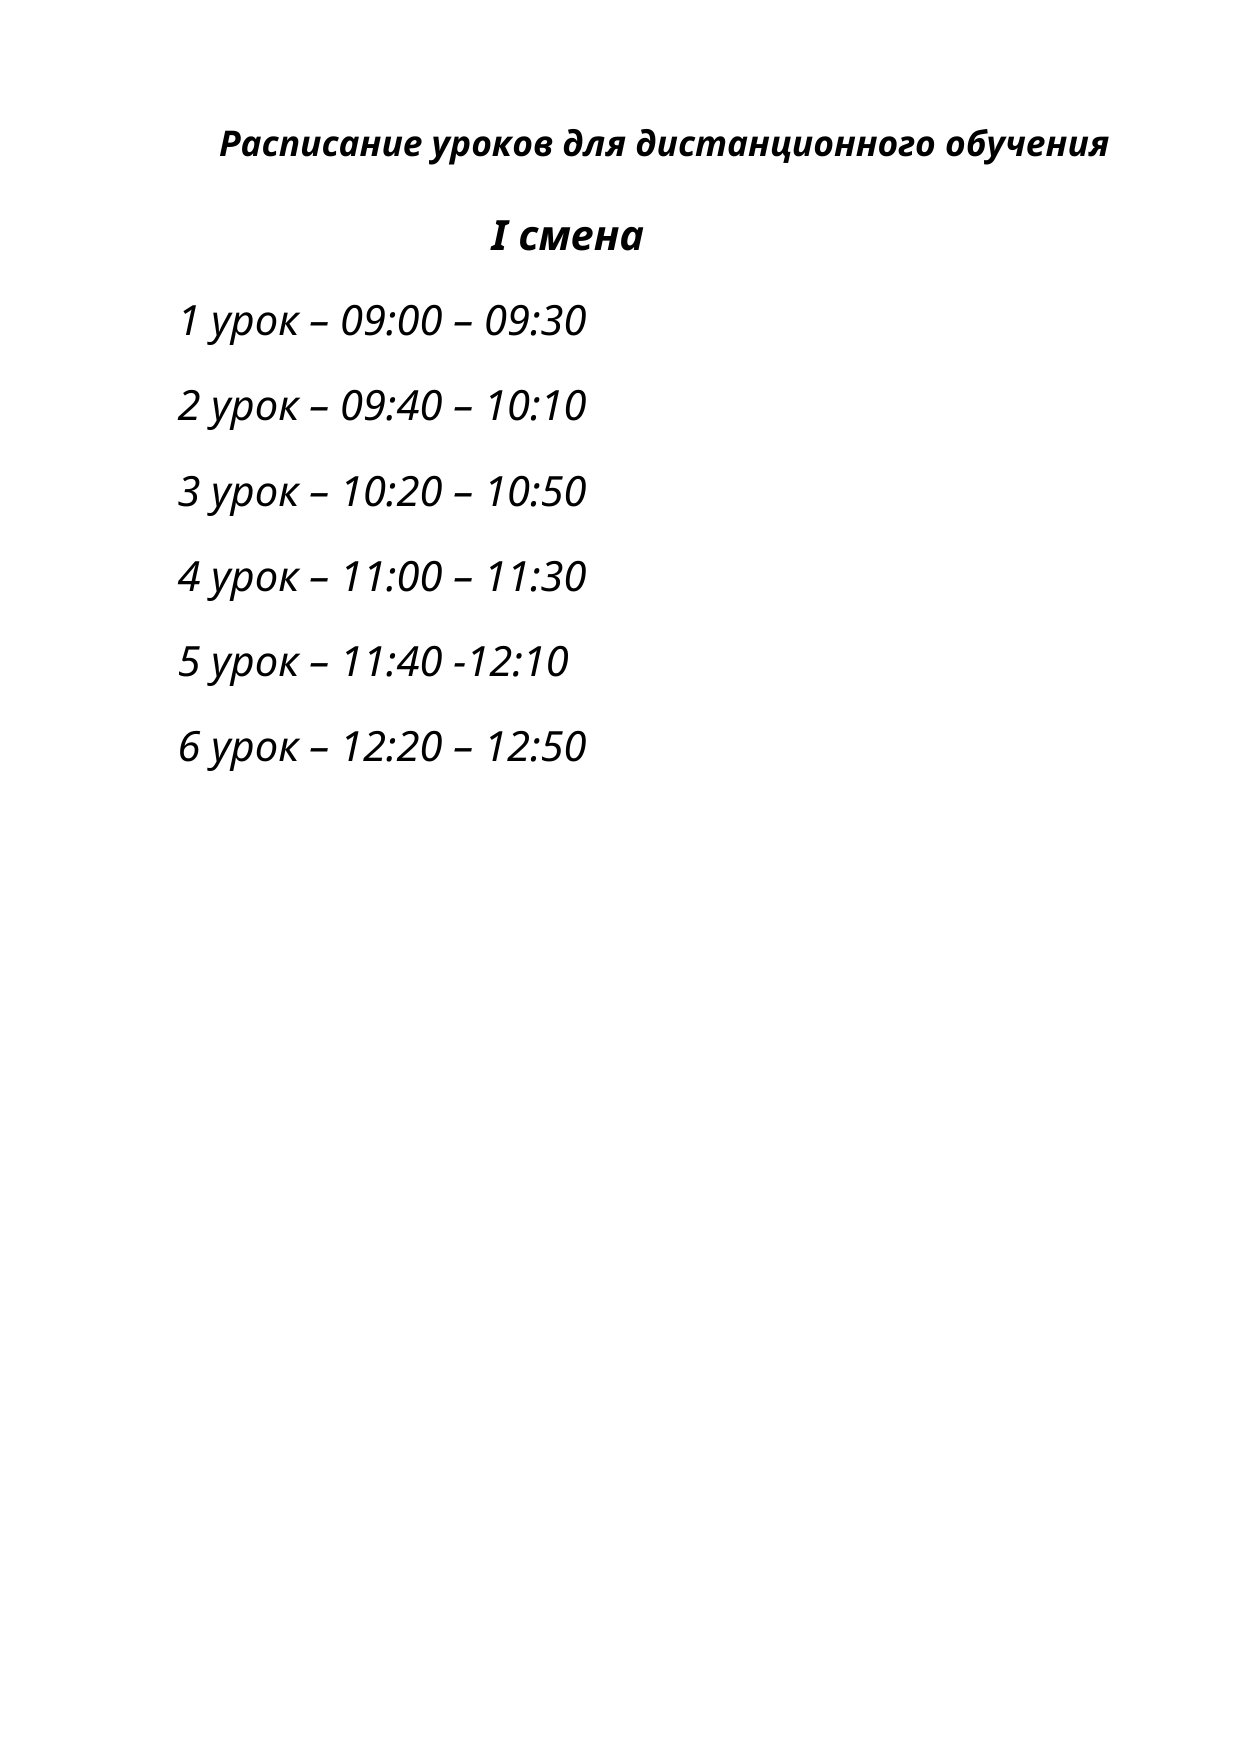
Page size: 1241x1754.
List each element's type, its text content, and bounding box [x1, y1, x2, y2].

text 2 урок – 09:40 – 10:10 [177, 376, 1152, 433]
text I смена [177, 206, 1152, 263]
text 4 урок – 11:00 – 11:30 [177, 546, 1152, 603]
text 1 урок – 09:00 – 09:30 [177, 291, 1152, 348]
text 6 урок – 12:20 – 12:50 [177, 717, 1152, 773]
text 5 урок – 11:40 -12:10 [177, 632, 1152, 688]
text 3 урок – 10:20 – 10:50 [177, 461, 1152, 518]
text Расписание уроков для дистанционного обучения [177, 118, 1152, 166]
